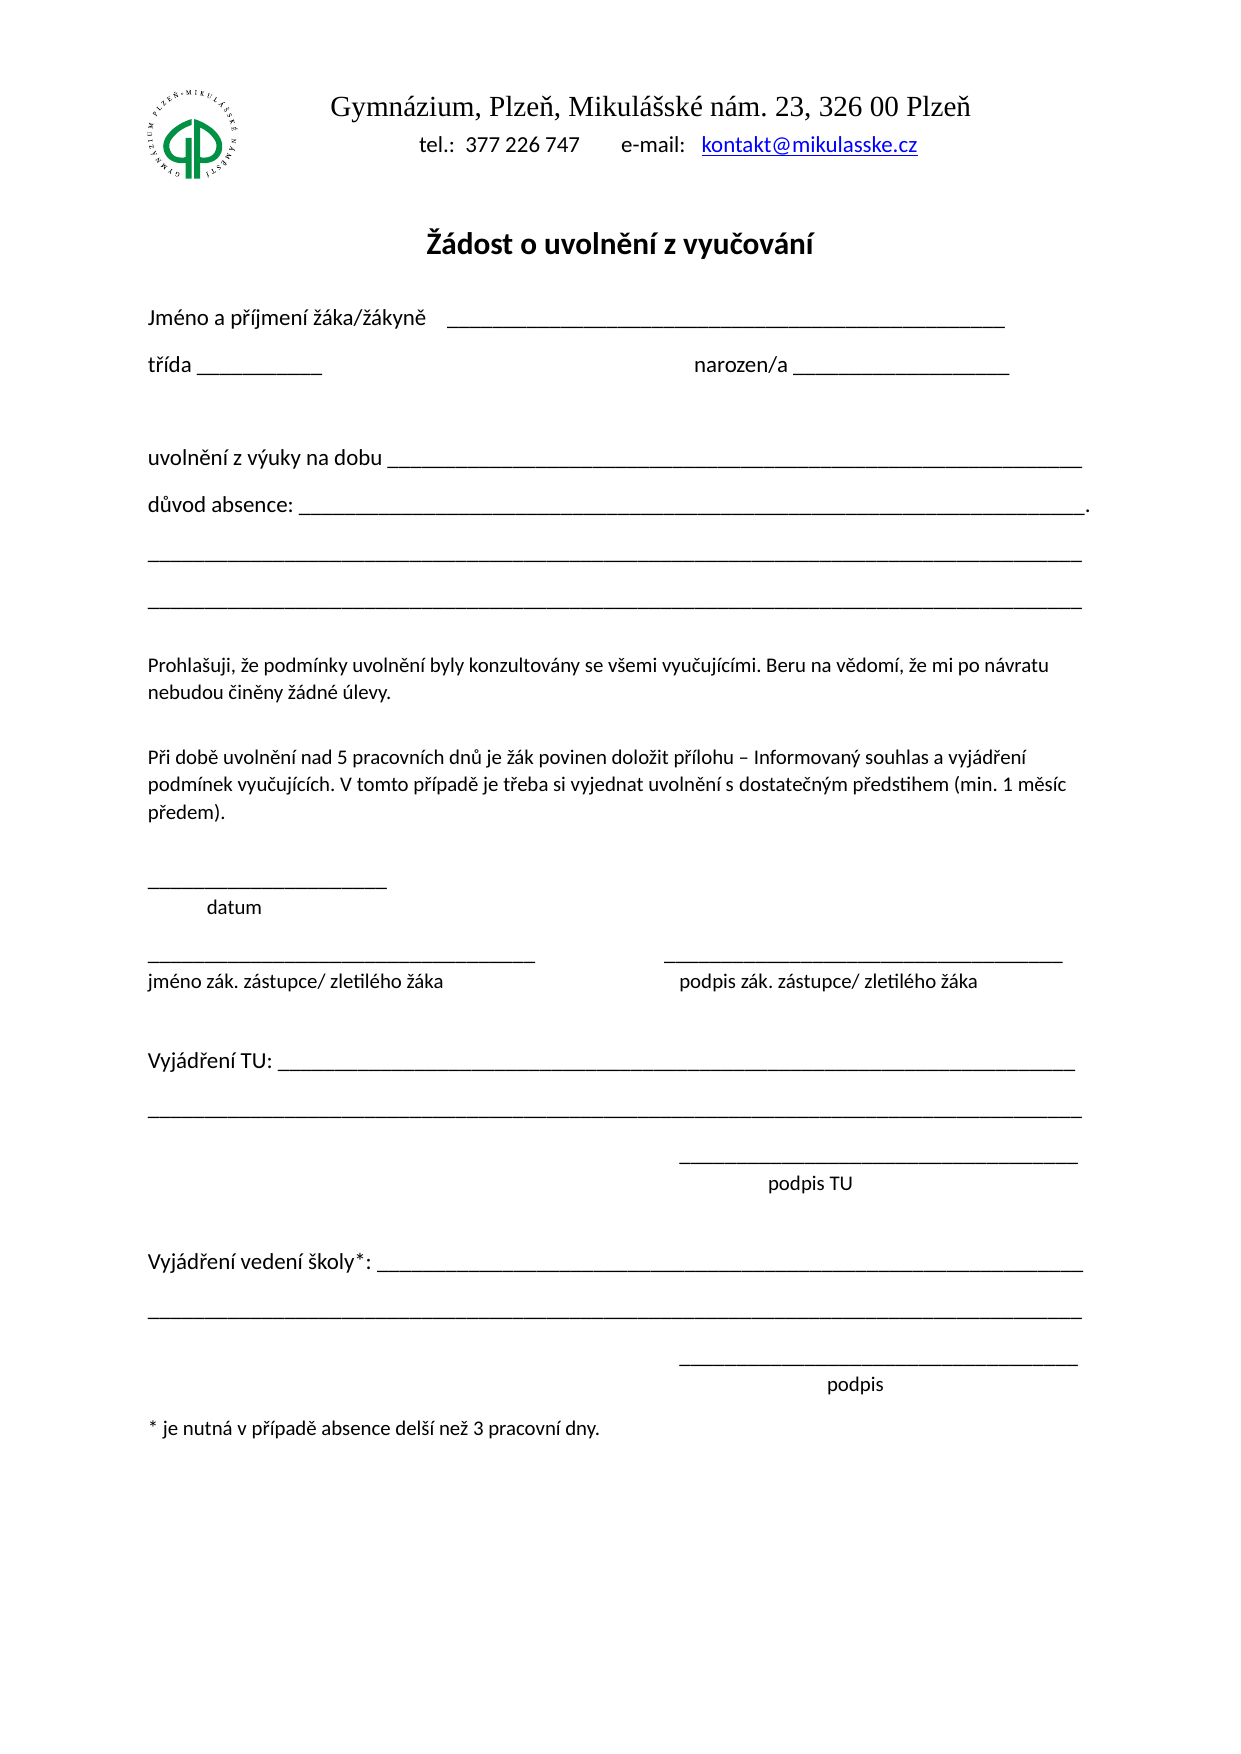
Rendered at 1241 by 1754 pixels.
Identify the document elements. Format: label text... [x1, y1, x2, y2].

text Žádost o uvolnění z vyučování [148, 224, 1093, 262]
text * je nutná v případě absence delší než 3 pracovní dny. [148, 1415, 1093, 1441]
text podpis [148, 1371, 1093, 1396]
text _____________________ [148, 864, 1093, 892]
text __________________________________________________________________________________ [148, 584, 1093, 612]
text jméno zák. zástupce/ zletilého žáka podpis zák. zástupce/ zletilého žáka [148, 968, 1093, 994]
text Vyjádření vedení školy*: ______________________________________________________________ [148, 1247, 1093, 1275]
text datum [207, 894, 1093, 919]
text uvolnění z výuky na dobu _____________________________________________________________ [148, 443, 1093, 472]
text ___________________________________ [148, 1341, 1093, 1369]
text Jméno a příjmení žáka/žákyně _________________________________________________ [148, 303, 1093, 331]
title Gymnázium, Plzeň, Mikulášské nám. 23, 326 00 Plzeň [148, 89, 1093, 122]
text třída ___________ narozen/a ___________________ [148, 350, 1093, 378]
text Při době uvolnění nad 5 pracovních dnů je žák povinen doložit přílohu – Informovaný souhlas a vyjádření podmínek vyučujících. V tomto případě je třeba si vyjednat uvolnění s dostatečným předstihem (min. 1 měsíc předem). [148, 744, 1093, 824]
text __________________________________________________________________________________ [148, 1093, 1093, 1121]
text důvod absence: _____________________________________________________________________. [148, 490, 1093, 518]
text Vyjádření TU: ______________________________________________________________________ [148, 1046, 1093, 1074]
text Prohlašuji, že podmínky uvolnění byly konzultovány se všemi vyučujícími. Beru na vědomí, že mi po návratu nebudou činěny žádné úlevy. [148, 652, 1093, 705]
text tel.: 377 226 747 e-mail: kontakt@mikulasske.cz [238, 131, 1093, 158]
text __________________________________________________________________________________ [148, 537, 1093, 565]
text ___________________________________ [148, 1139, 1093, 1167]
text podpis TU [148, 1170, 1093, 1195]
text __________________________________________________________________________________ [148, 1294, 1093, 1322]
text __________________________________ ___________________________________ [148, 938, 1093, 966]
